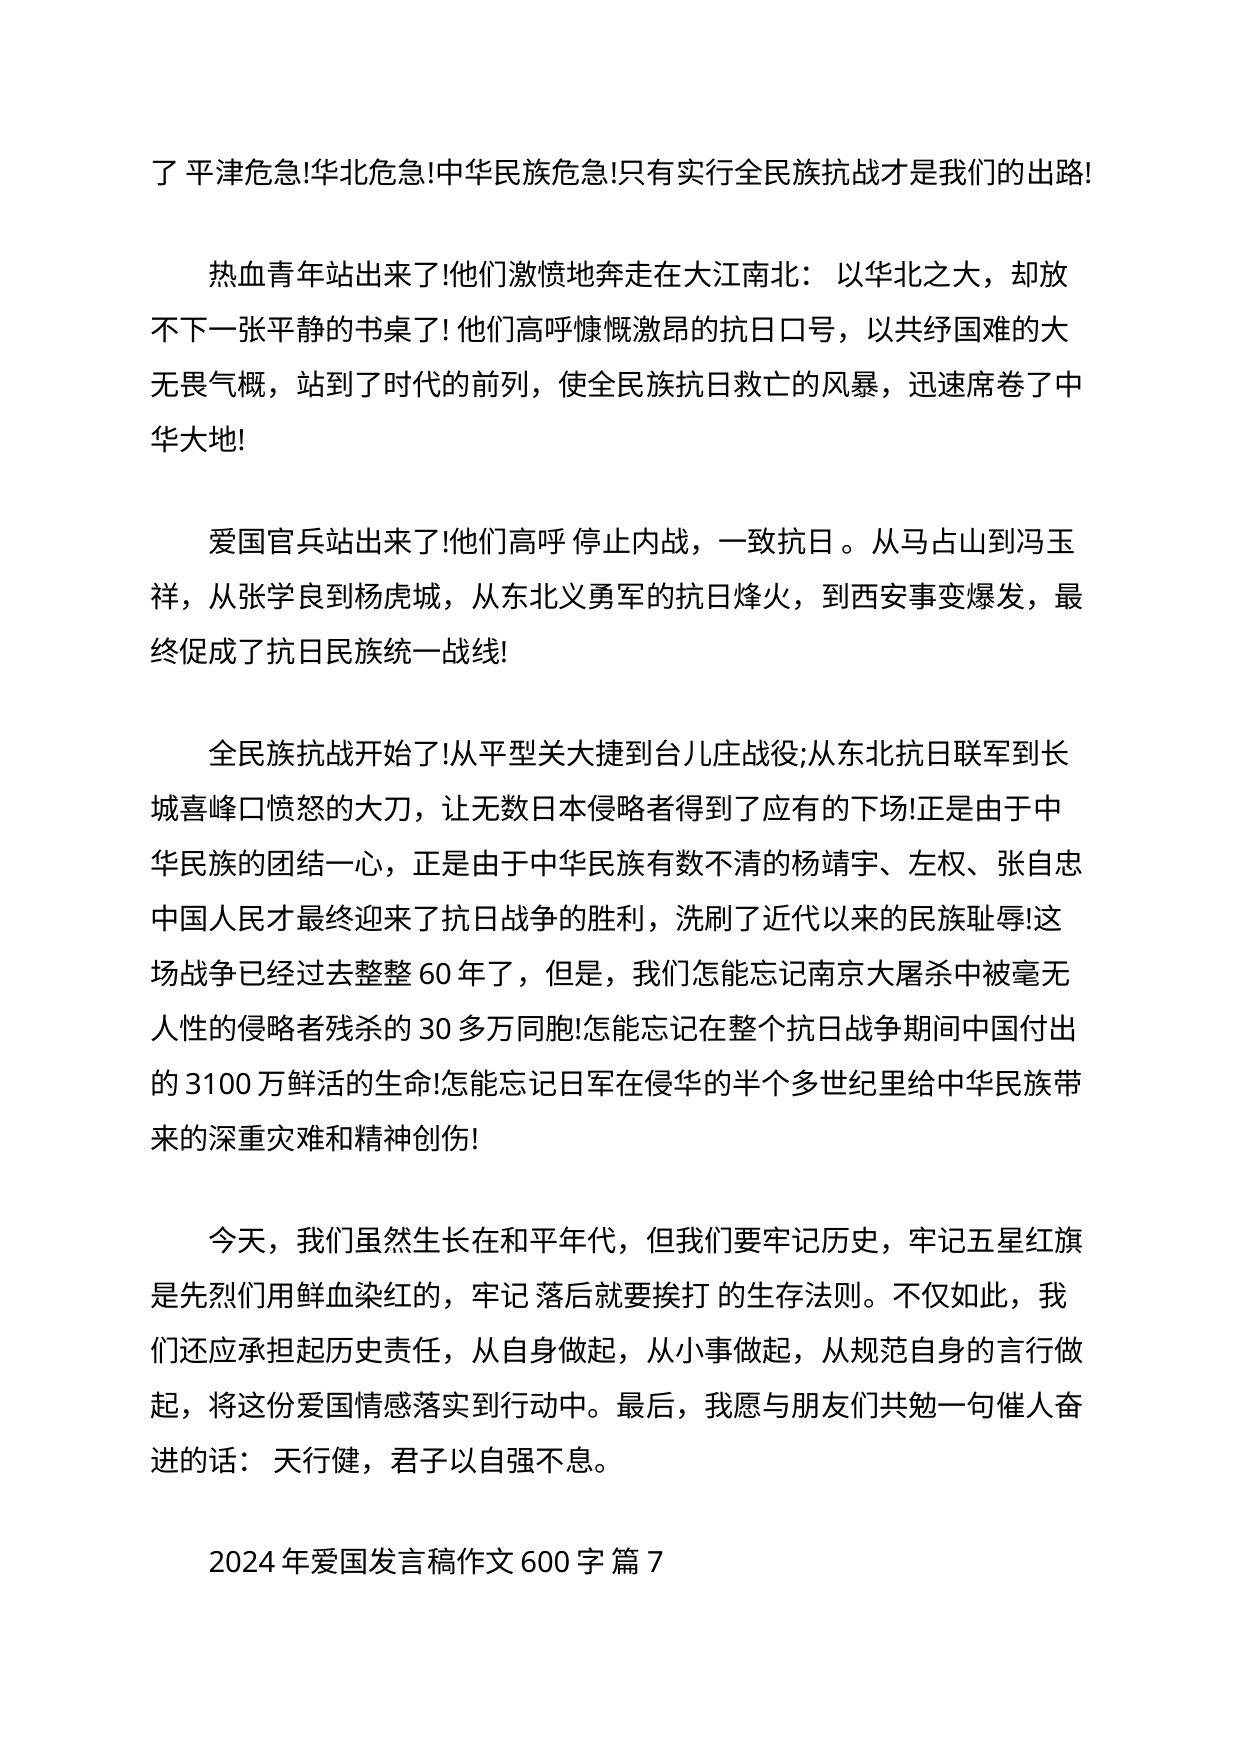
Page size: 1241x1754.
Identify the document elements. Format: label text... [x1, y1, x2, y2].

text 今天，我们虽然生长在和平年代，但我们要牢记历史，牢记五星红旗是先烈们用鲜血染红的，牢记 落后就要挨打 的生存法则。不仅如此，我们还应承担起历史责任，从自身做起，从小事做起，从规范自身的言行做起，将这份爱国情感落实到行动中。最后，我愿与朋友们共勉一句催人奋进的话： 天行健，君子以自强不息。 [150, 1218, 1090, 1479]
text 热血青年站出来了!他们激愤地奔走在大江南北： 以华北之大，却放不下一张平静的书桌了! 他们高呼慷慨激昂的抗日口号，以共纾国难的大无畏气概，站到了时代的前列，使全民族抗日救亡的风暴，迅速席卷了中华大地! [150, 252, 1090, 459]
text 全民族抗战开始了!从平型关大捷到台儿庄战役;从东北抗日联军到长城喜峰口愤怒的大刀，让无数日本侵略者得到了应有的下场!正是由于中华民族的团结一心，正是由于中华民族有数不清的杨靖宇、左权、张自忠 中国人民才最终迎来了抗日战争的胜利，洗刷了近代以来的民族耻辱!这场战争已经过去整整60年了，但是，我们怎能忘记南京大屠杀中被毫无人性的侵略者残杀的30多万同胞!怎能忘记在整个抗日战争期间中国付出的3100万鲜活的生命!怎能忘记日军在侵华的半个多世纪里给中华民族带来的深重灾难和精神创伤! [150, 731, 1090, 1158]
text 爱国官兵站出来了!他们高呼 停止内战，一致抗日 。从马占山到冯玉祥，从张学良到杨虎城，从东北义勇军的抗日烽火，到西安事变爆发，最终促成了抗日民族统一战线! [150, 519, 1090, 671]
text 2024年爱国发言稿作文600字 篇7 [150, 1539, 1090, 1581]
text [150, 150, 1090, 192]
